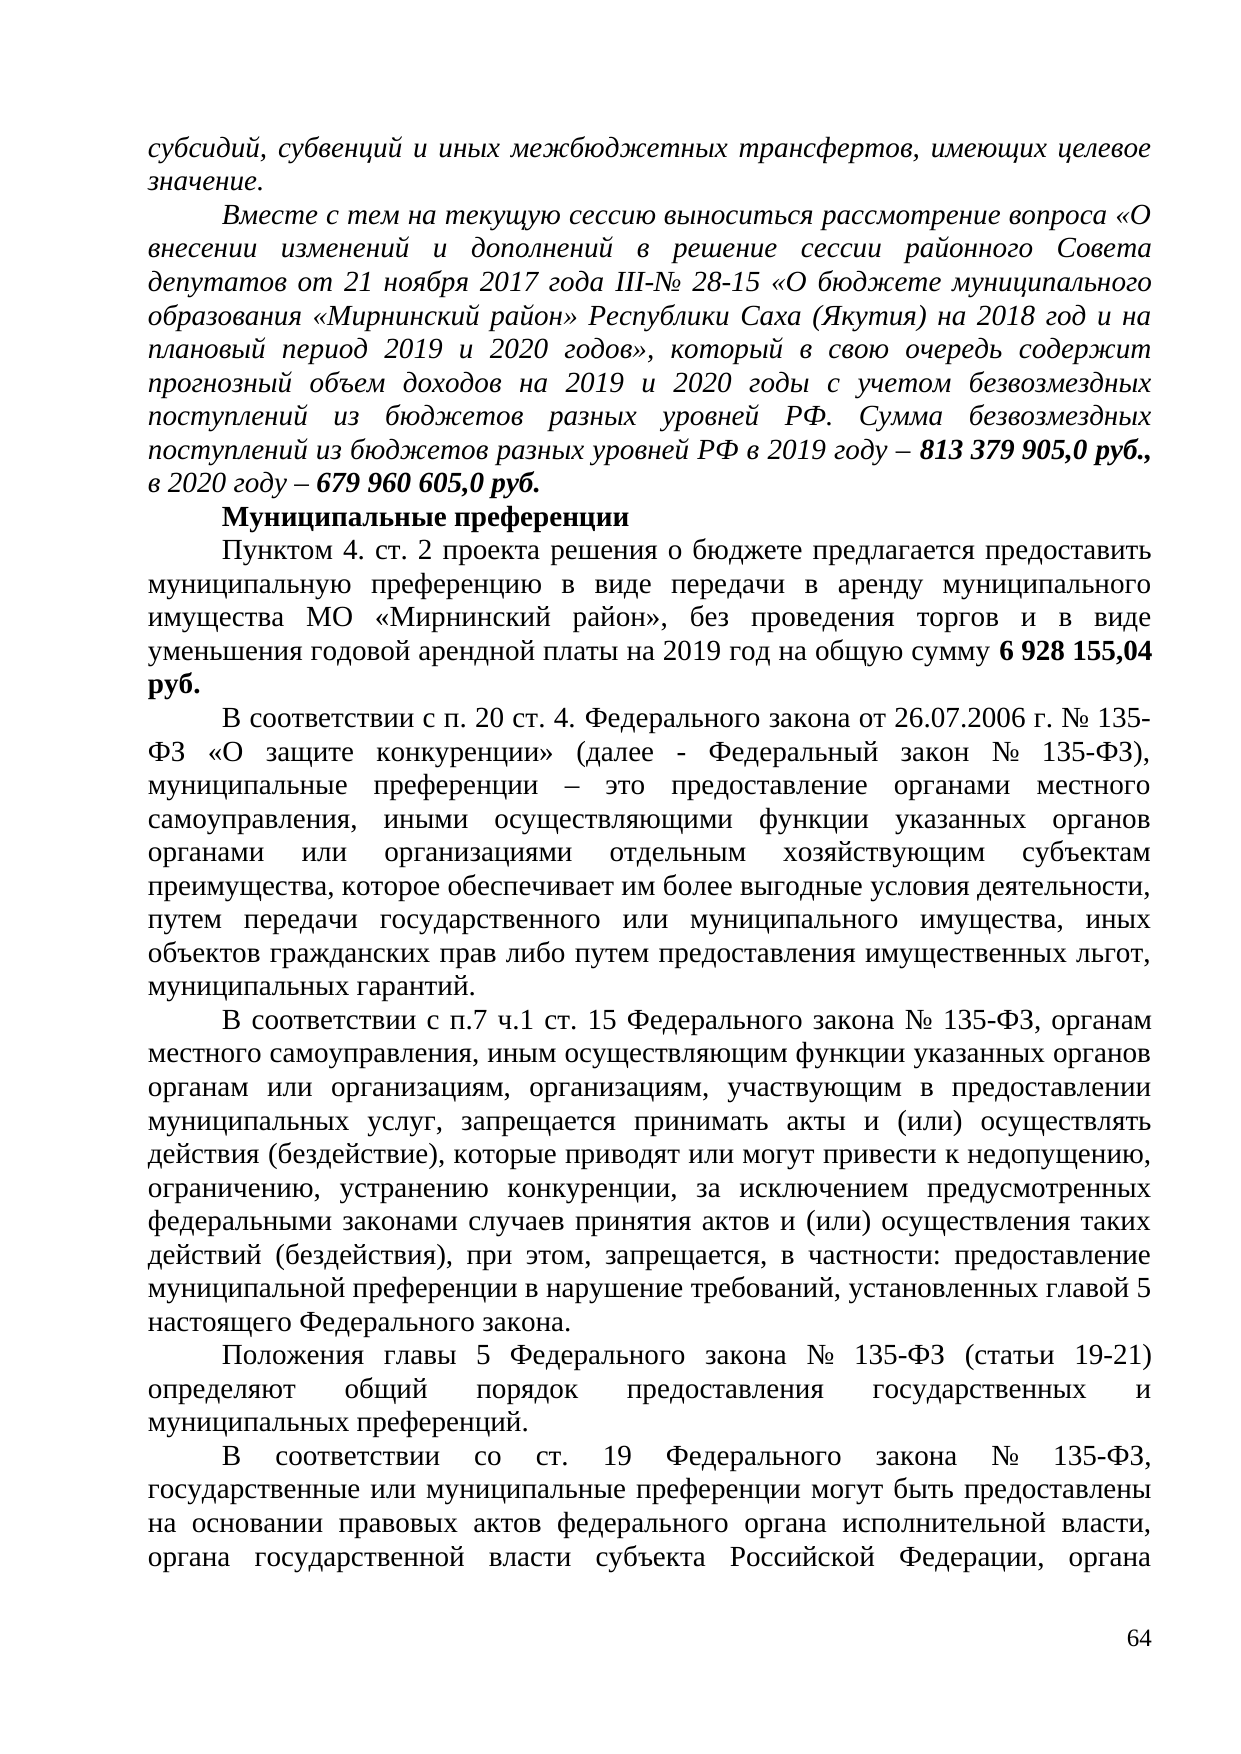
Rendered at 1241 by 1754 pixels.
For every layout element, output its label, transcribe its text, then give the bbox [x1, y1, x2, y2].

text В соответствии с п. 20 ст. 4. Федерального закона от 26.07.2006 г. № 135-ФЗ «О защите конкуренции» (далее - Федеральный закон № 135-ФЗ), муниципальные преференции – это предоставление органами местного самоуправления, иными осуществляющими функции указанных органов органами или организациями отдельным хозяйствующим субъектам преимущества, которое обеспечивает им более выгодные условия деятельности, путем передачи государственного или муниципального имущества, иных объектов гражданских прав либо путем предоставления имущественных льгот, муниципальных гарантий. [148, 700, 1152, 1002]
text Вместе с тем на текущую сессию выноситься рассмотрение вопроса «О внесении изменений и дополнений в решение сессии районного Совета депутатов от 21 ноября 2017 года III-№ 28-15 «О бюджете муниципального образования «Мирнинский район» Республики Саха (Якутия) на 2018 год и на плановый период 2019 и 2020 годов», который в свою очередь содержит прогнозный объем доходов на 2019 и 2020 годы с учетом безвозмездных поступлений из бюджетов разных уровней РФ. Сумма безвозмездных поступлений из бюджетов разных уровней РФ в 2019 году – 813 379 905,0 руб., в 2020 году – 679 960 605,0 руб. [148, 197, 1152, 499]
text Пунктом 4. ст. 2 проекта решения о бюджете предлагается предоставить муниципальную преференцию в виде передачи в аренду муниципального имущества МО «Мирнинский район», без проведения торгов и в виде уменьшения годовой арендной платы на 2019 год на общую сумму 6 928 155,04 руб. [148, 532, 1152, 700]
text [148, 130, 1152, 197]
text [148, 1438, 1152, 1572]
text В соответствии с п.7 ч.1 ст. 15 Федерального закона № 135-ФЗ, органам местного самоуправления, иным осуществляющим функции указанных органов органам или организациям, организациям, участвующим в предоставлении муниципальных услуг, запрещается принимать акты и (или) осуществлять действия (бездействие), которые приводят или могут привести к недопущению, ограничению, устранению конкуренции, за исключением предусмотренных федеральными законами случаев принятия актов и (или) осуществления таких действий (бездействия), при этом, запрещается, в частности: предоставление муниципальной преференции в нарушение требований, установленных главой 5 настоящего Федерального закона. [148, 1002, 1152, 1337]
text Положения главы 5 Федерального закона № 135-ФЗ (статьи 19-21) определяют общий порядок предоставления государственных и муниципальных преференций. [148, 1337, 1152, 1438]
subtitle Муниципальные преференции [148, 499, 1063, 532]
